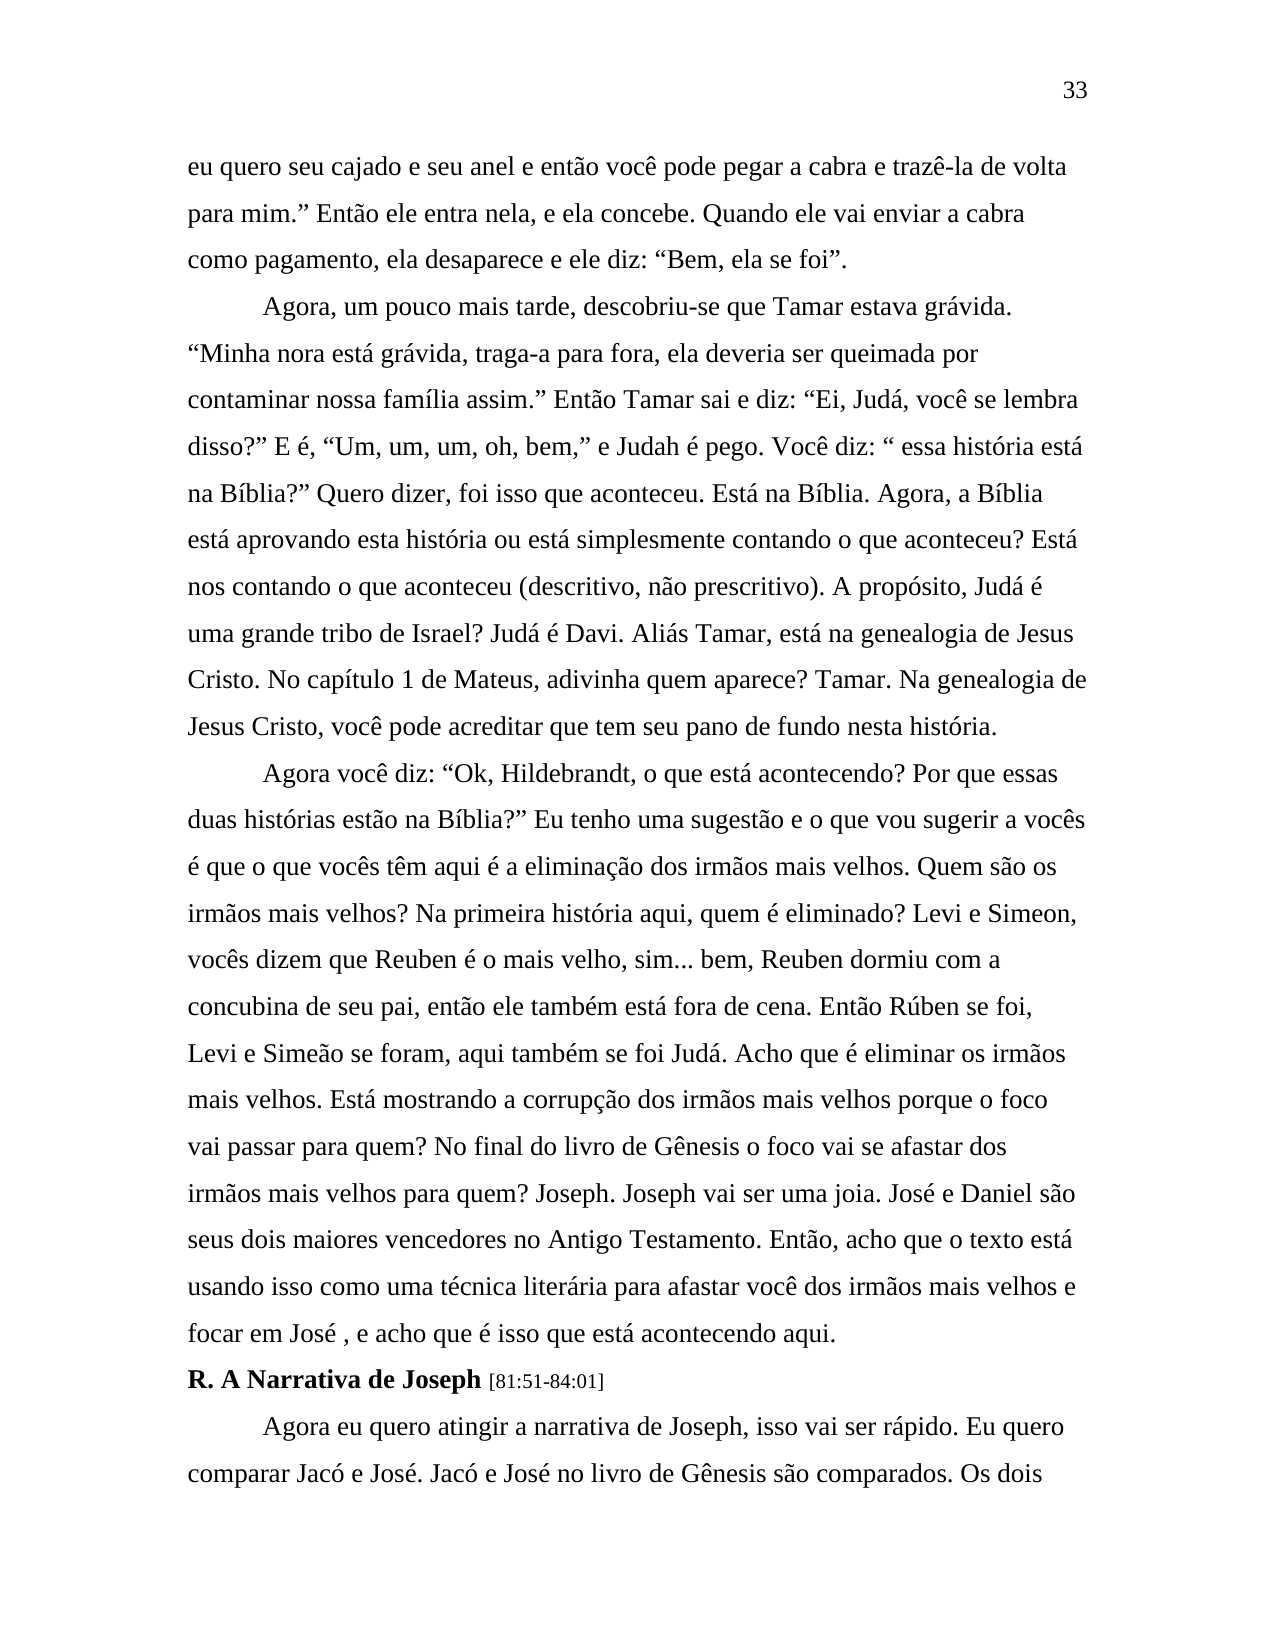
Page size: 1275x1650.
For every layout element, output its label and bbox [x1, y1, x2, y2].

text [187, 150, 1087, 1488]
